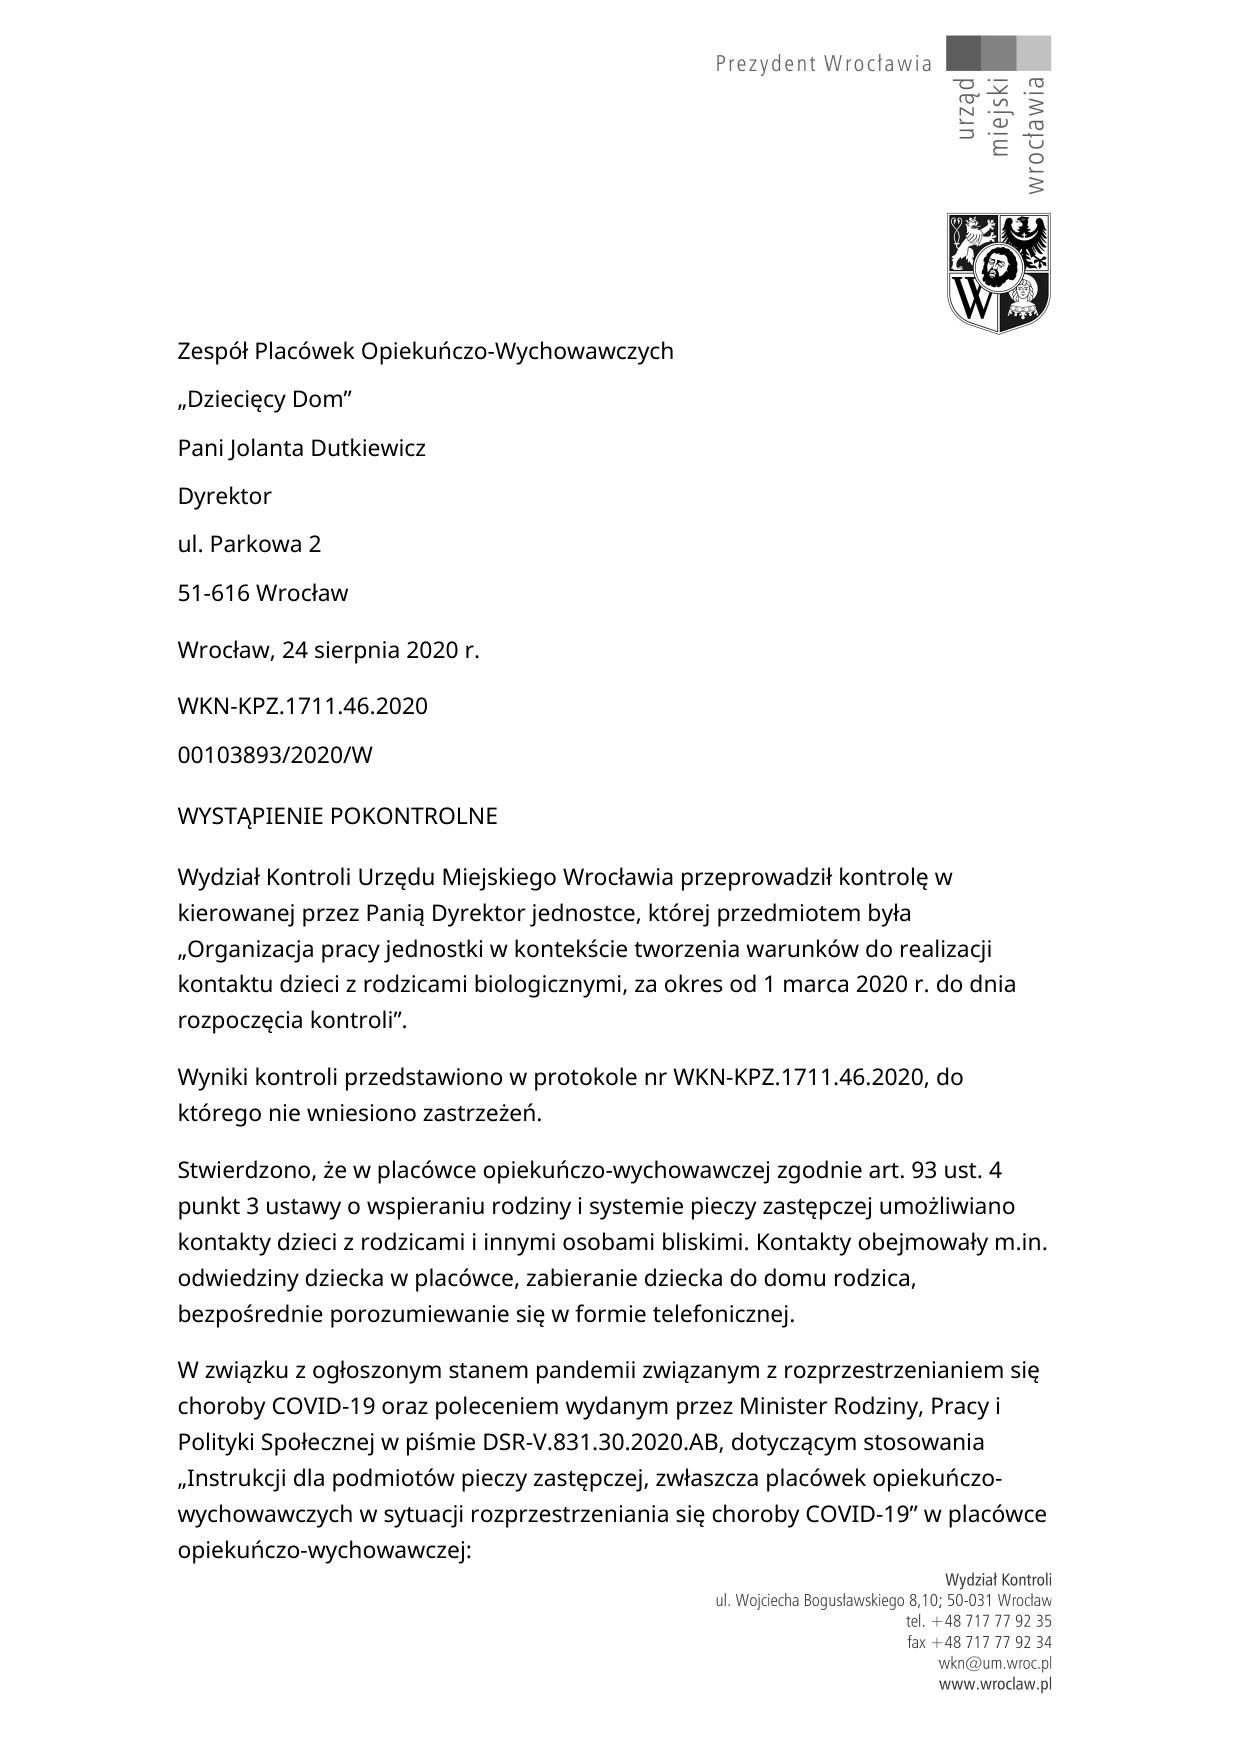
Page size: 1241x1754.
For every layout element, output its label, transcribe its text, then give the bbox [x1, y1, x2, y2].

text Wrocław, 24 sierpnia 2020 r. [177, 633, 1051, 665]
text Wyniki kontroli przedstawiono w protokole nr WKN-KPZ.1711.46.2020, do którego nie wniesiono zastrzeżeń. [177, 1061, 1051, 1128]
text Zespół Placówek Opiekuńczo-Wychowawczych [177, 334, 1051, 366]
text Dyrektor [177, 480, 1051, 511]
text 00103893/2020/W [177, 739, 1051, 770]
text WKN-KPZ.1711.46.2020 [177, 690, 1051, 722]
list W związku z ogłoszonym stanem pandemii związanym z rozprzestrzenianiem się choroby COVID-19 oraz poleceniem wydanym przez Minister Rodziny, Pracy i Polityki Społecznej w piśmie DSR-V.831.30.2020.AB, dotyczącym stosowania „Instrukcji dla podmiotów pieczy zastępczej, zwłaszcza placówek opiekuńczo-wychowawczych w sytuacji rozprzestrzeniania się choroby COVID-19” w placówce opiekuńczo-wychowawczej: [177, 1354, 1051, 1565]
text WYSTĄPIENIE POKONTROLNE [177, 800, 1051, 831]
text Stwierdzono, że w placówce opiekuńczo-wychowawczej zgodnie art. 93 ust. 4 punkt 3 ustawy o wspieraniu rodziny i systemie pieczy zastępczej umożliwiano kontakty dzieci z rodzicami i innymi osobami bliskimi. Kontakty obejmowały m.in. odwiedziny dziecka w placówce, zabieranie dziecka do domu rodzica, bezpośrednie porozumiewanie się w formie telefonicznej. [177, 1154, 1051, 1329]
text 51-616 Wrocław [177, 577, 1051, 608]
picture [715, 1571, 1052, 1695]
text „Dziecięcy Dom” [177, 383, 1051, 414]
text ul. Parkowa 2 [177, 528, 1051, 559]
text Wydział Kontroli Urzędu Miejskiego Wrocławia przeprowadził kontrolę w kierowanej przez Panią Dyrektor jednostce, której przedmiotem była „Organizacja pracy jednostki w kontekście tworzenia warunków do realizacji kontaktu dzieci z rodzicami biologicznymi, za okres od 1 marca 2020 r. do dnia rozpoczęcia kontroli”. [177, 861, 1051, 1036]
text Pani Jolanta Dutkiewicz [177, 431, 1051, 463]
picture [715, 35, 1052, 335]
